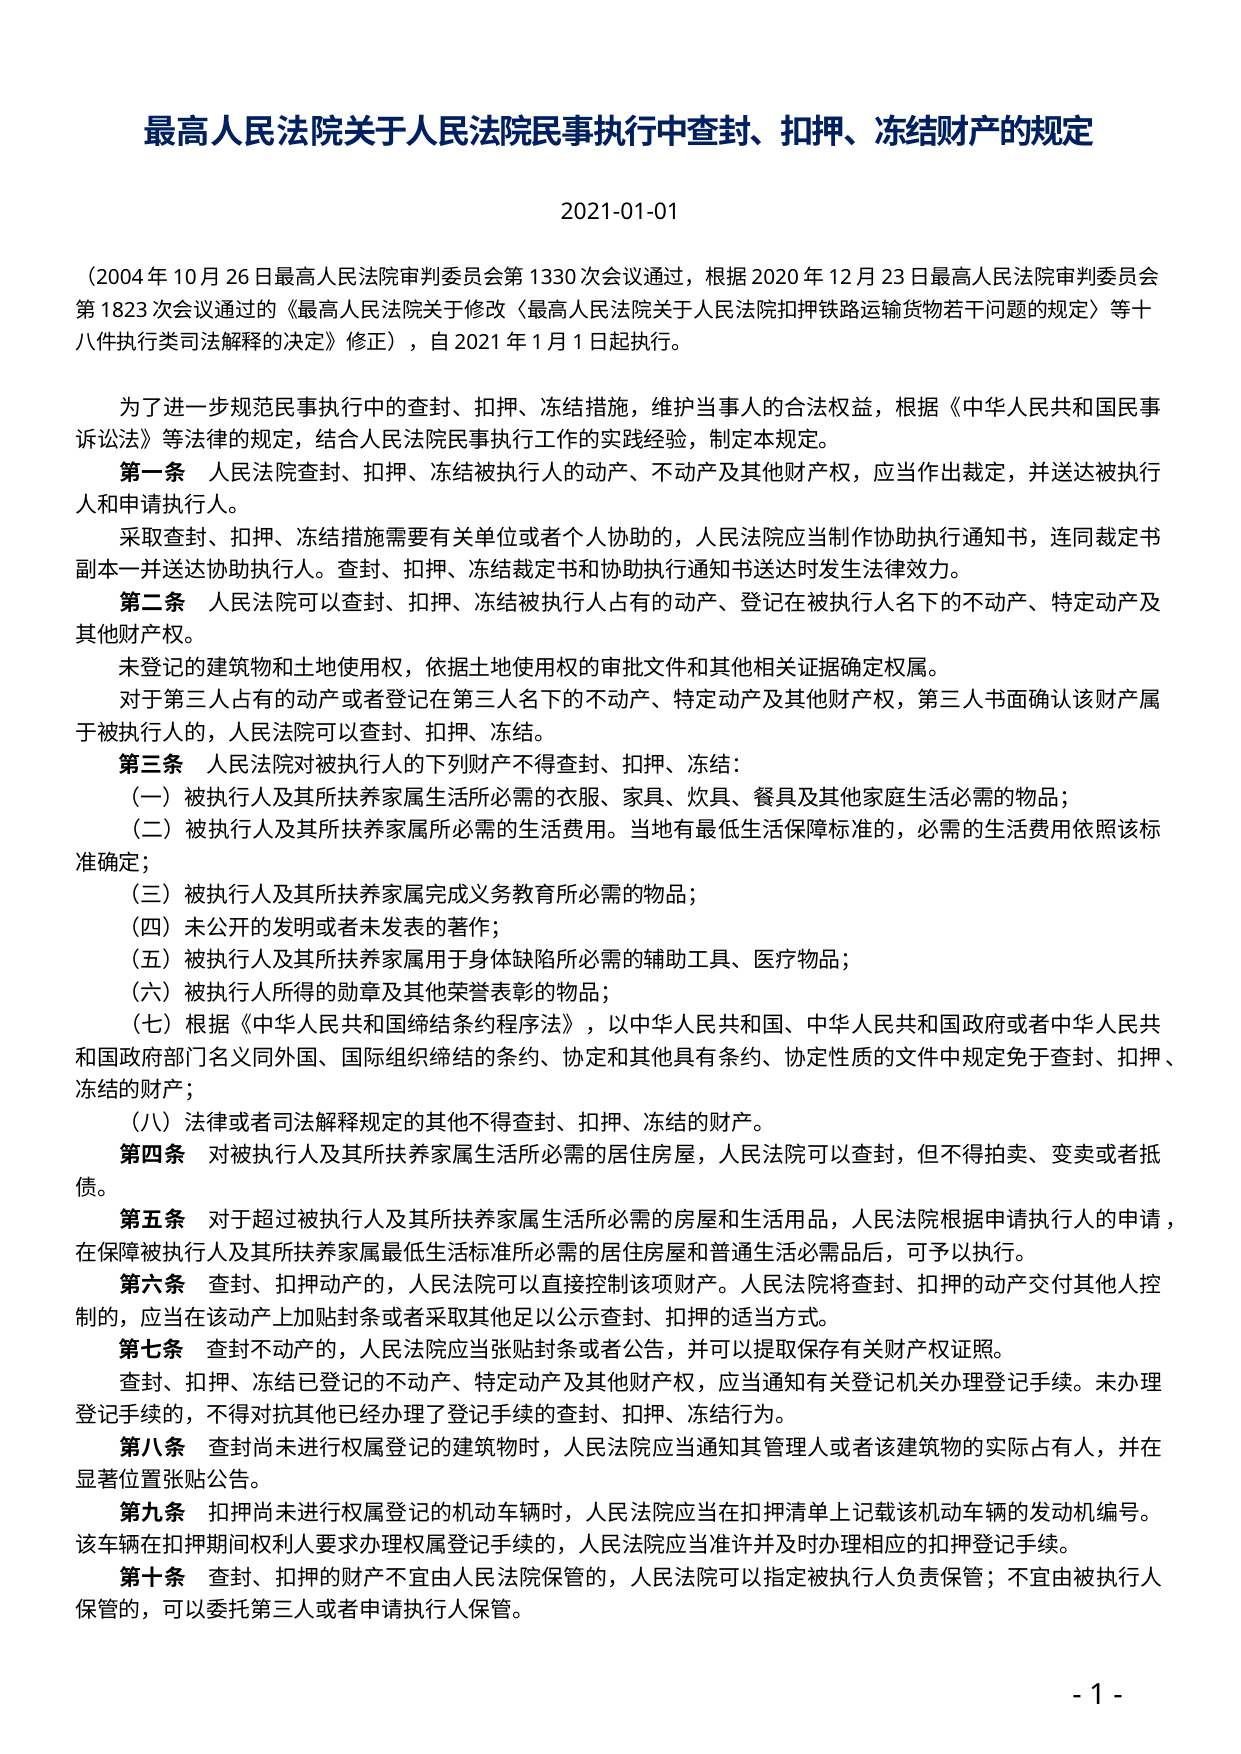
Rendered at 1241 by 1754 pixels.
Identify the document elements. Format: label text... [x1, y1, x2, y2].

text （七）根据《中华人民共和国缔结条约程序法》，以中华人民共和国、中华人民共和国政府或者中华人民共和国政府部门名义同外国、国际组织缔结的条约、协定和其他具有条约、协定性质的文件中规定免于查封、扣押、冻结的财产； [75, 1007, 1165, 1104]
text 第一条 人民法院查封、扣押、冻结被执行人的动产、不动产及其他财产权，应当作出裁定，并送达被执行人和申请执行人。 [75, 454, 1165, 519]
text 第六条 查封、扣押动产的，人民法院可以直接控制该项财产。人民法院将查封、扣押的动产交付其他人控制的，应当在该动产上加贴封条或者采取其他足以公示查封、扣押的适当方式。 [75, 1267, 1165, 1332]
text 2021-01-01 [75, 194, 1165, 227]
text 未登记的建筑物和土地使用权，依据土地使用权的审批文件和其他相关证据确定权属。 [75, 649, 1165, 682]
text 第五条 对于超过被执行人及其所扶养家属生活所必需的房屋和生活用品，人民法院根据申请执行人的申请，在保障被执行人及其所扶养家属最低生活标准所必需的居住房屋和普通生活必需品后，可予以执行。 [75, 1202, 1165, 1267]
text 第四条 对被执行人及其所扶养家属生活所必需的居住房屋，人民法院可以查封，但不得拍卖、变卖或者抵债。 [75, 1137, 1165, 1202]
text 查封、扣押、冻结已登记的不动产、特定动产及其他财产权，应当通知有关登记机关办理登记手续。未办理登记手续的，不得对抗其他已经办理了登记手续的查封、扣押、冻结行为。 [75, 1364, 1165, 1429]
text （五）被执行人及其所扶养家属用于身体缺陷所必需的辅助工具、医疗物品； [75, 942, 1165, 974]
text （六）被执行人所得的勋章及其他荣誉表彰的物品； [75, 974, 1165, 1007]
text 为了进一步规范民事执行中的查封、扣押、冻结措施，维护当事人的合法权益，根据《中华人民共和国民事诉讼法》等法律的规定，结合人民法院民事执行工作的实践经验，制定本规定。 [75, 389, 1165, 454]
text 第八条 查封尚未进行权属登记的建筑物时，人民法院应当通知其管理人或者该建筑物的实际占有人，并在显著位置张贴公告。 [75, 1429, 1165, 1494]
text （三）被执行人及其所扶养家属完成义务教育所必需的物品； [75, 877, 1165, 909]
text （二）被执行人及其所扶养家属所必需的生活费用。当地有最低生活保障标准的，必需的生活费用依照该标准确定； [75, 812, 1165, 877]
text 第二条 人民法院可以查封、扣押、冻结被执行人占有的动产、登记在被执行人名下的不动产、特定动产及其他财产权。 [75, 584, 1165, 649]
text 对于第三人占有的动产或者登记在第三人名下的不动产、特定动产及其他财产权，第三人书面确认该财产属于被执行人的，人民法院可以查封、扣押、冻结。 [75, 682, 1165, 747]
text 第九条 扣押尚未进行权属登记的机动车辆时，人民法院应当在扣押清单上记载该机动车辆的发动机编号。该车辆在扣押期间权利人要求办理权属登记手续的，人民法院应当准许并及时办理相应的扣押登记手续。 [75, 1494, 1165, 1559]
text 第十条 查封、扣押的财产不宜由人民法院保管的，人民法院可以指定被执行人负责保管；不宜由被执行人保管的，可以委托第三人或者申请执行人保管。 [75, 1559, 1165, 1624]
text 第三条 人民法院对被执行人的下列财产不得查封、扣押、冻结： [75, 747, 1165, 779]
text 最高人民法院关于人民法院民事执行中查封、扣押、冻结财产的规定 [75, 97, 1165, 162]
text 第七条 查封不动产的，人民法院应当张贴封条或者公告，并可以提取保存有关财产权证照。 [75, 1332, 1165, 1364]
text （一）被执行人及其所扶养家属生活所必需的衣服、家具、炊具、餐具及其他家庭生活必需的物品； [75, 779, 1165, 812]
text （2004年10月26日最高人民法院审判委员会第1330次会议通过，根据2020年12月23日最高人民法院审判委员会第1823次会议通过的《最高人民法院关于修改〈最高人民法院关于人民法院扣押铁路运输货物若干问题的规定〉等十八件执行类司法解释的决定》修正），自2021年1月1日起执行。 [75, 259, 1165, 357]
text （八）法律或者司法解释规定的其他不得查封、扣押、冻结的财产。 [75, 1104, 1165, 1137]
text 采取查封、扣押、冻结措施需要有关单位或者个人协助的，人民法院应当制作协助执行通知书，连同裁定书副本一并送达协助执行人。查封、扣押、冻结裁定书和协助执行通知书送达时发生法律效力。 [75, 519, 1165, 584]
text （四）未公开的发明或者未发表的著作； [75, 909, 1165, 942]
